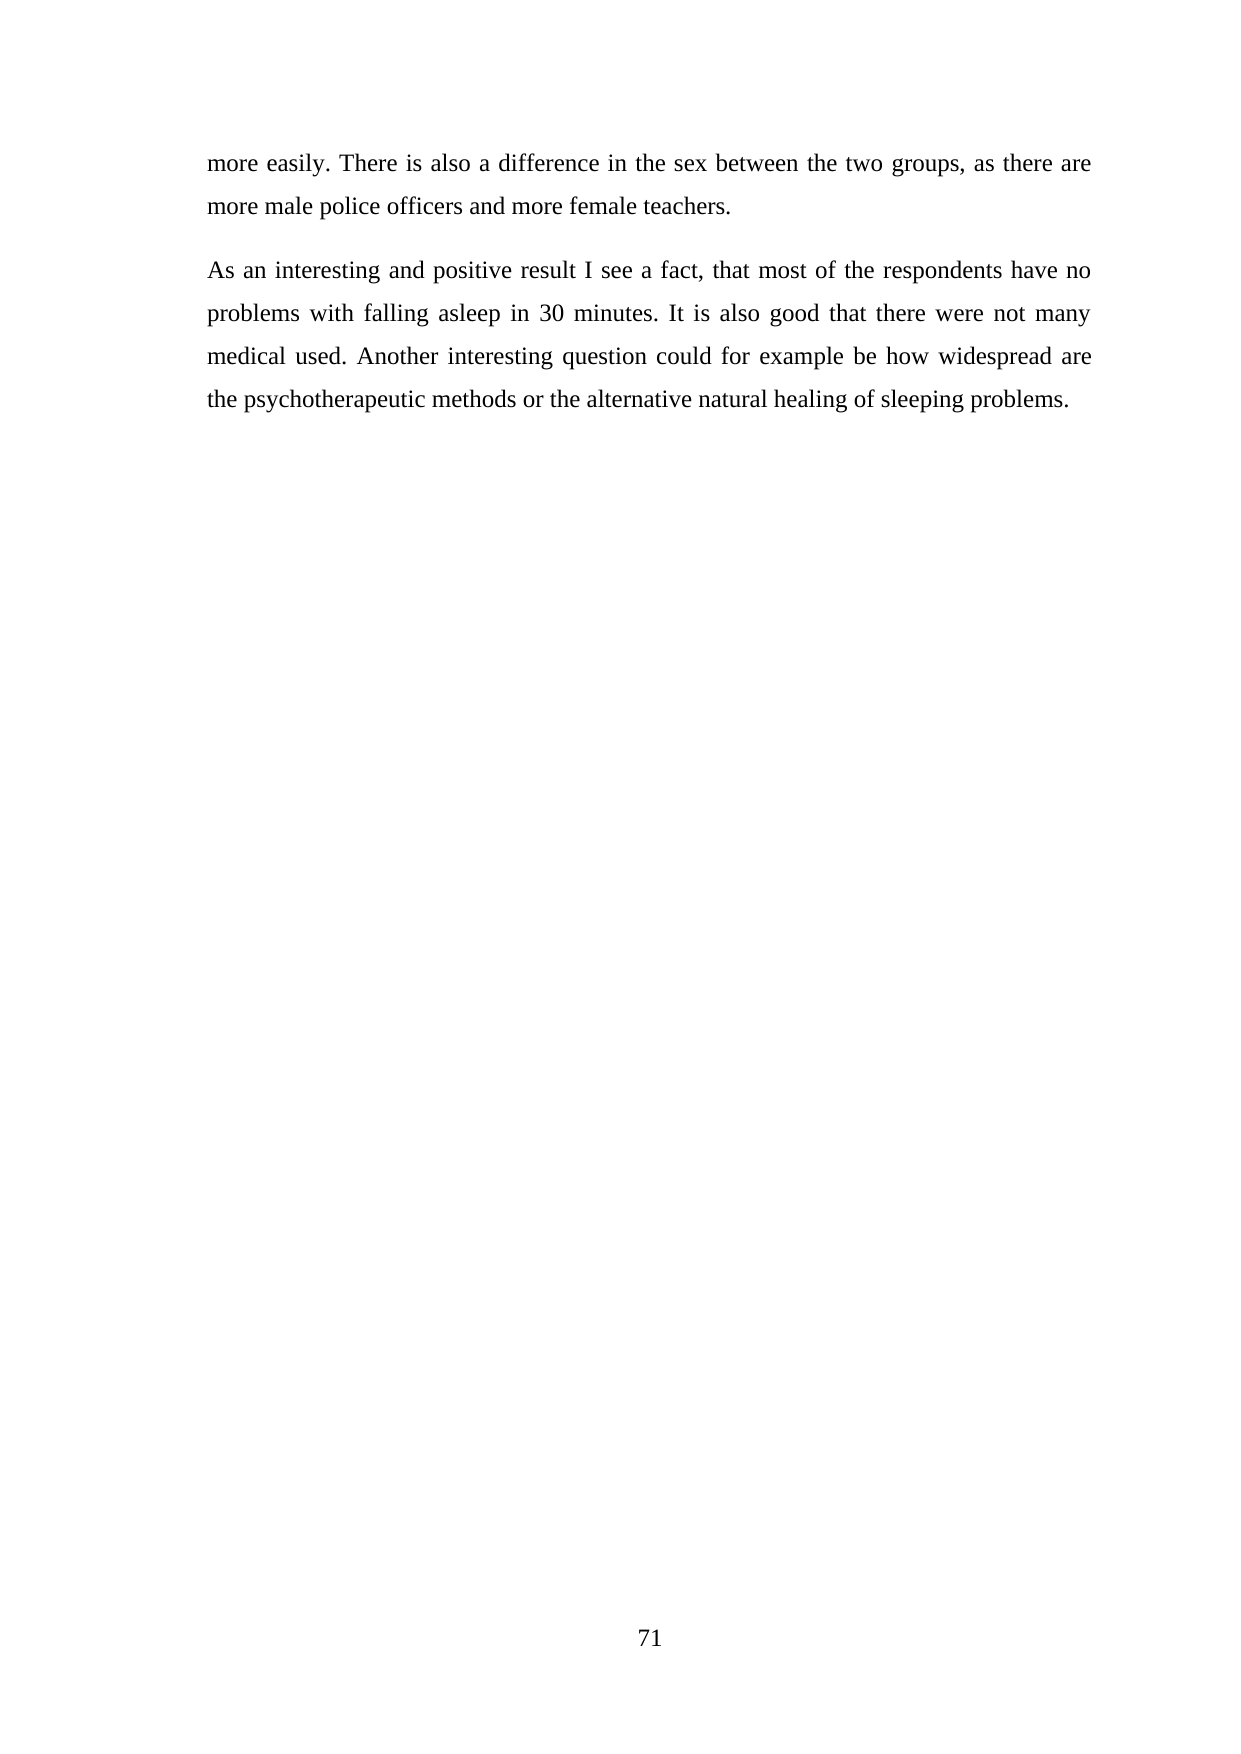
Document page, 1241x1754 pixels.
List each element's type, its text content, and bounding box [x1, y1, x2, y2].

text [207, 148, 1092, 219]
text As an interesting and positive result I see a fact, that most of the respondents have no problems with falling asleep in 30 minutes. It is also good that there were not many medical used. Another interesting question could for example be how widespread are the psychotherapeutic methods or the alternative natural healing of sleeping problems. [207, 255, 1092, 413]
